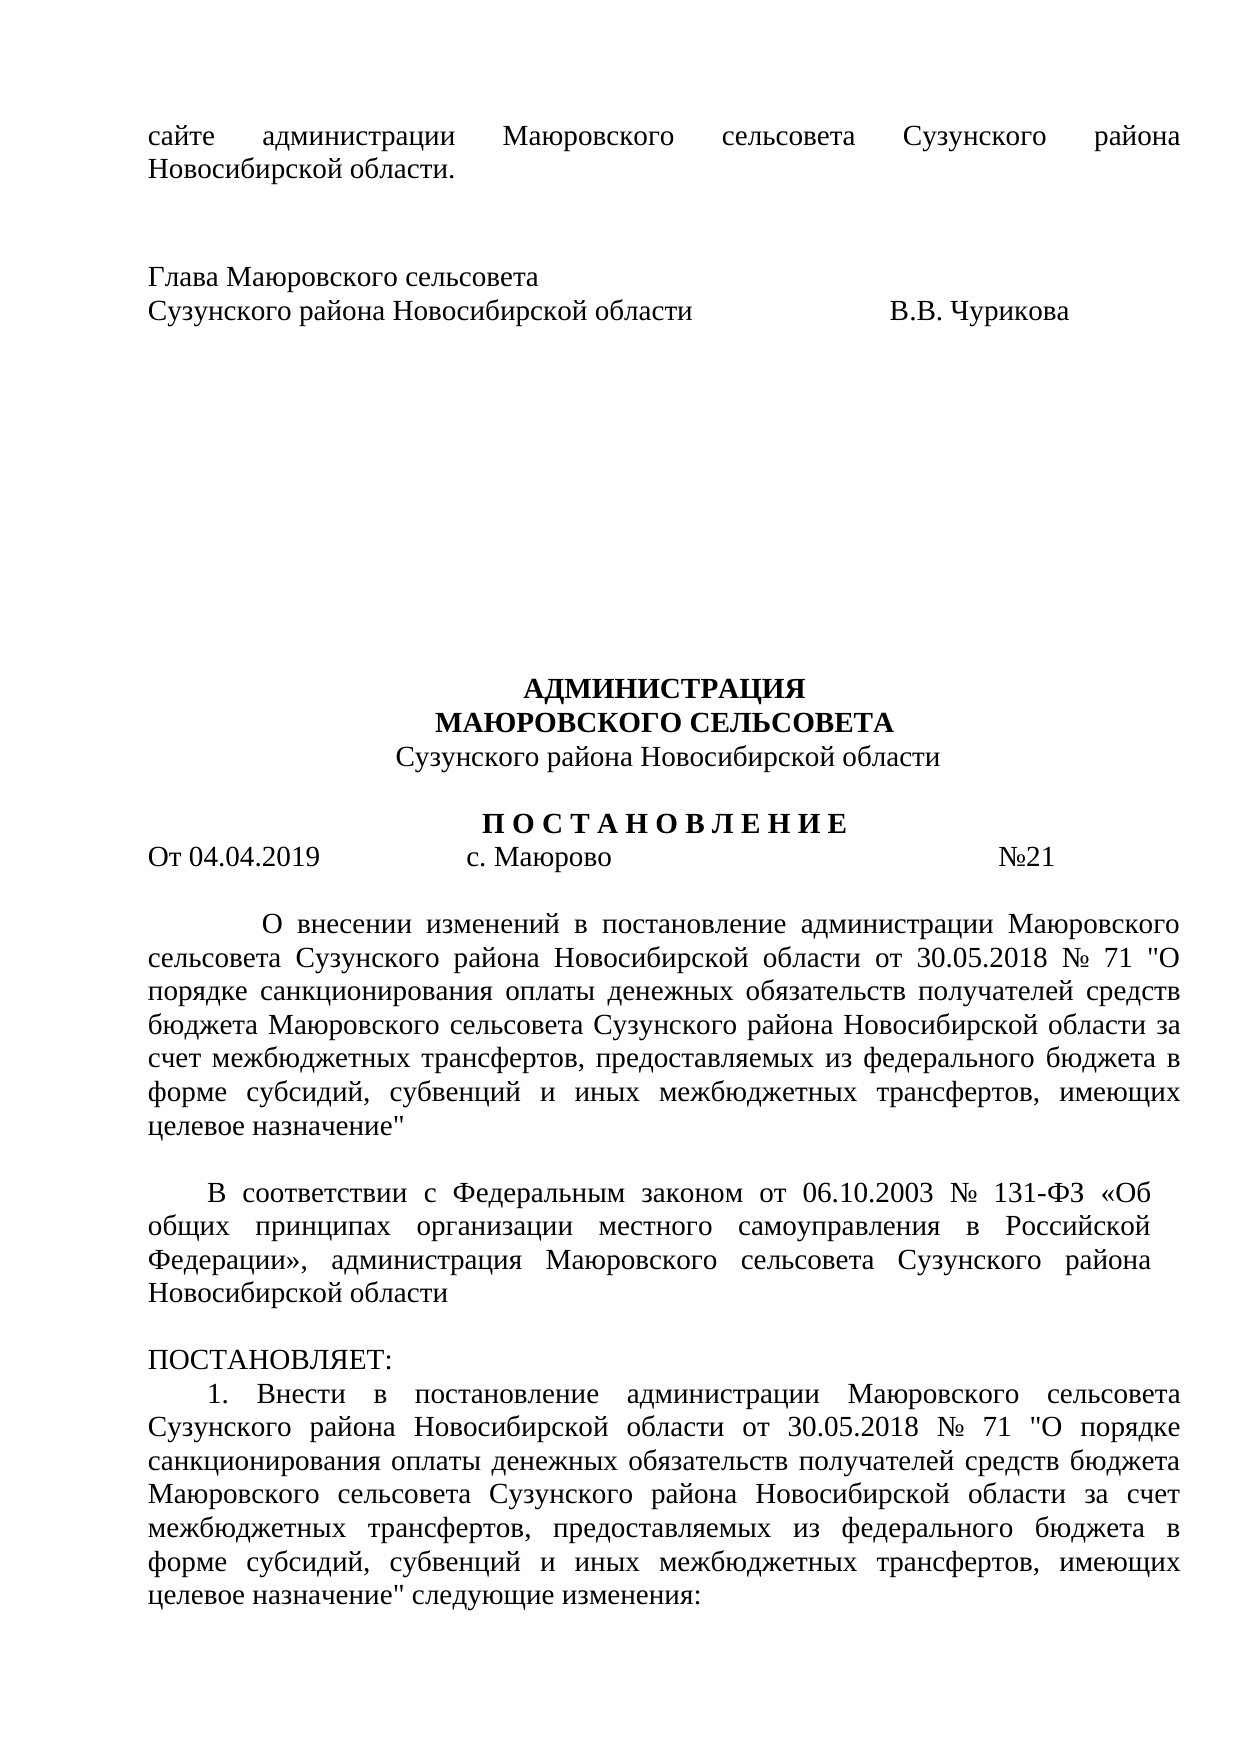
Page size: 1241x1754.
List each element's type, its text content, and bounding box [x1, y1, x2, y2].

text МАЮРОВСКОГО СЕЛЬСОВЕТА [148, 705, 1181, 739]
text В соответствии с Федеральным законом от 06.10.2003 № 131-ФЗ «Об общих принципах организации местного самоуправления в Российской Федерации», администрация Маюровского сельсовета Сузунского района Новосибирской области [148, 1175, 1152, 1309]
text ПОСТАНОВЛЯЕТ: [148, 1342, 1152, 1376]
text П О С Т А Н О В Л Е Н И Е [148, 806, 1181, 839]
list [148, 118, 1181, 185]
text О внесении изменений в постановление администрации Маюровского сельсовета Сузунского района Новосибирской области от 30.05.2018 № 71 "О порядке санкционирования оплаты денежных обязательств получателей средств бюджета Маюровского сельсовета Сузунского района Новосибирской области за счет межбюджетных трансфертов, предоставляемых из федерального бюджета в форме субсидий, субвенций и иных межбюджетных трансфертов, имеющих целевое назначение" [148, 906, 1181, 1141]
text Сузунского района Новосибирской области В.В. Чурикова [148, 293, 1181, 327]
text От 04.04.2019 c. Маюрово №21 [148, 839, 1181, 873]
text 1. Внести в постановление администрации Маюровского сельсовета Сузунского района Новосибирской области от 30.05.2018 № 71 "О порядке санкционирования оплаты денежных обязательств получателей средств бюджета Маюровского сельсовета Сузунского района Новосибирской области за счет межбюджетных трансфертов, предоставляемых из федерального бюджета в форме субсидий, субвенций и иных межбюджетных трансфертов, имеющих целевое назначение" следующие изменения: [148, 1376, 1181, 1611]
text Сузунского района Новосибирской области [148, 739, 1181, 772]
text Глава Маюровского сельсовета [148, 259, 1181, 293]
text АДМИНИСТРАЦИЯ [148, 672, 1181, 705]
